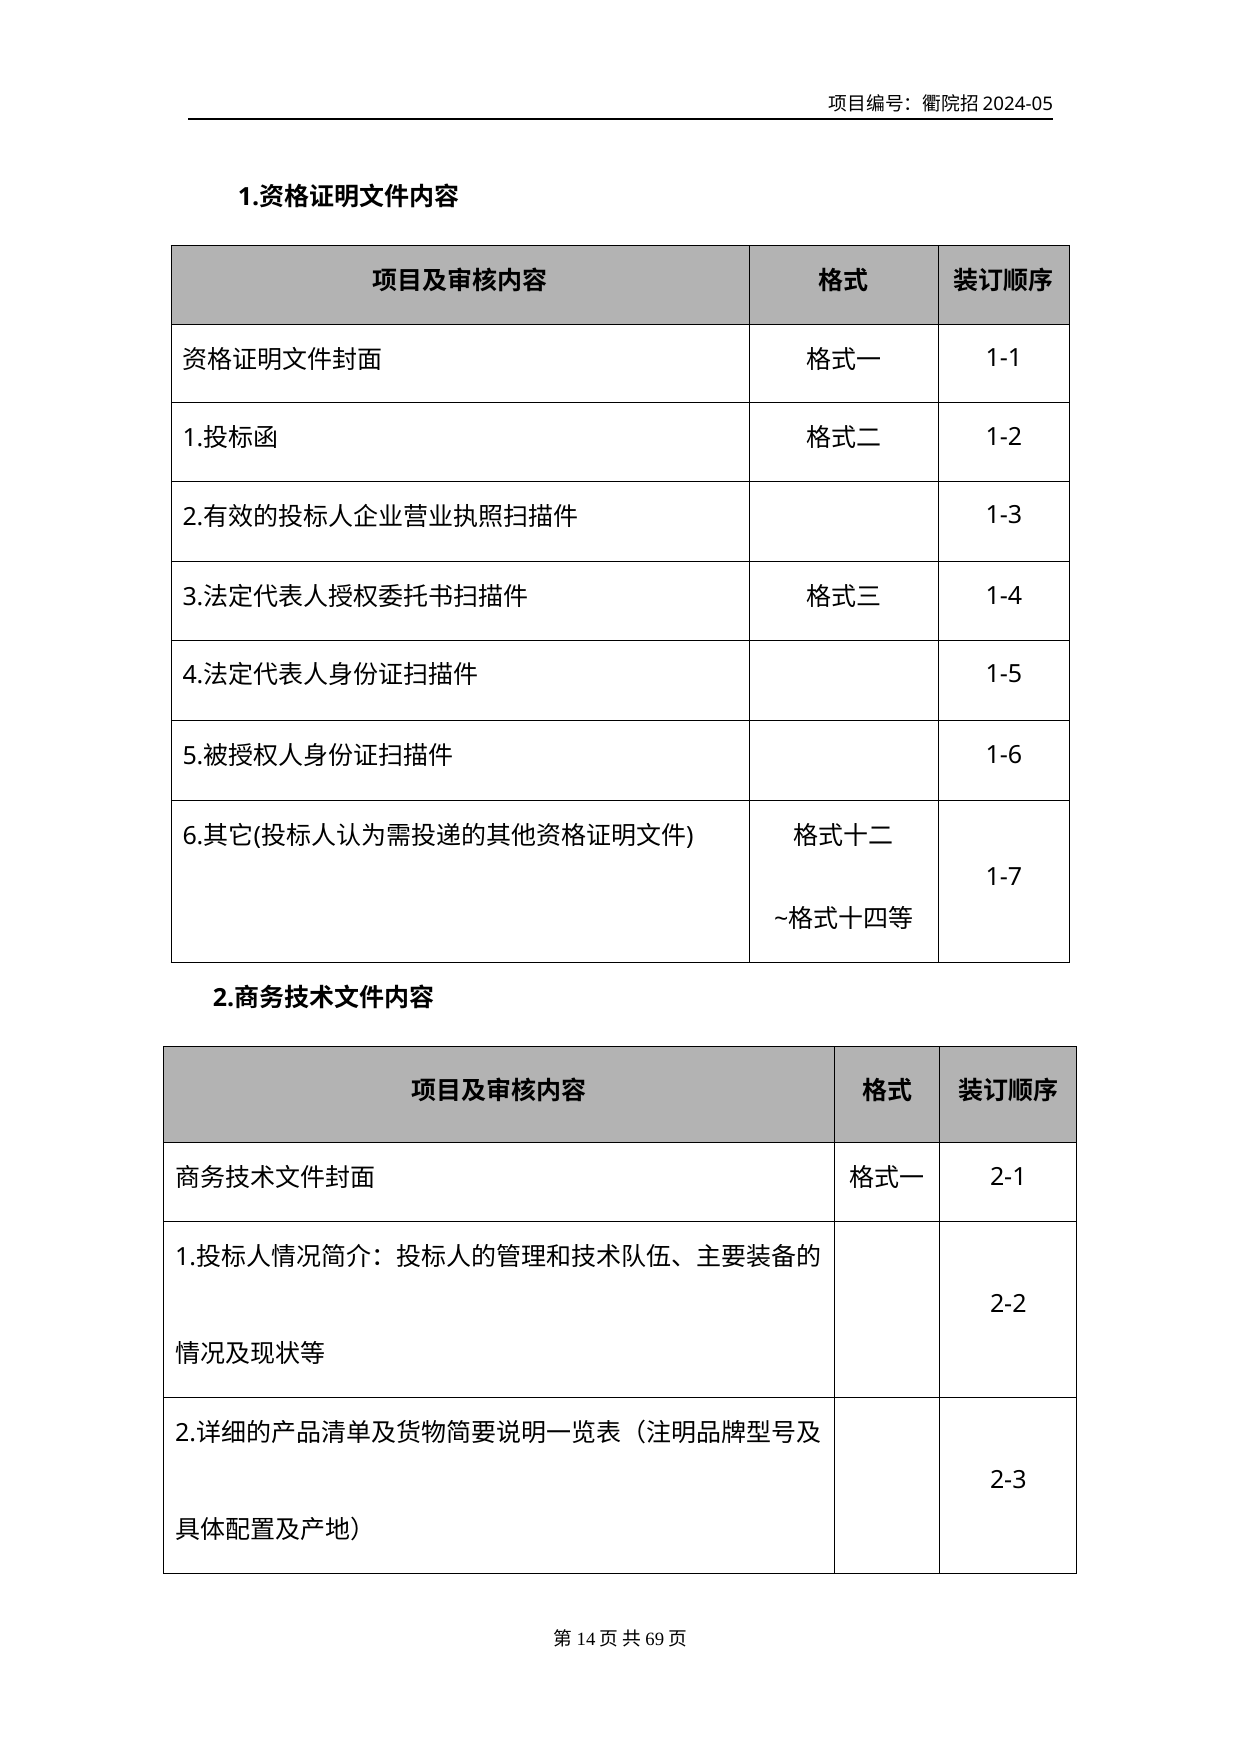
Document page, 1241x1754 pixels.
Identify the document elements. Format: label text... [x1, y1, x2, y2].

table_cell 2.有效的投标人企业营业执照扫描件 [172, 482, 749, 561]
table_cell 4.法定代表人身份证扫描件 [172, 641, 749, 720]
text 1.资格证明文件内容 [187, 162, 1053, 227]
table_cell 2.详细的产品清单及货物简要说明一览表（注明品牌型号及具体配置及产地） [164, 1398, 834, 1573]
table_cell 1-7 [939, 801, 1069, 962]
table_cell 商务技术文件封面 [164, 1143, 834, 1221]
table_cell 1-5 [939, 641, 1069, 720]
table_header 格式 [750, 246, 938, 324]
table_cell 1-1 [939, 325, 1069, 402]
table_cell 2-1 [940, 1143, 1076, 1221]
table_cell [750, 721, 938, 800]
table_header 格式 [835, 1047, 939, 1142]
table_cell 1.投标函 [172, 403, 749, 481]
table_cell 资格证明文件封面 [172, 325, 749, 402]
table_cell 3.法定代表人授权委托书扫描件 [172, 562, 749, 639]
table_cell [750, 641, 938, 720]
table_cell 1-4 [939, 562, 1069, 639]
table_cell 格式三 [750, 562, 938, 639]
table_cell [835, 1398, 939, 1573]
table_cell 格式十二 ~格式十四等 [750, 801, 938, 962]
table_cell 1.投标人情况简介：投标人的管理和技术队伍、主要装备的情况及现状等 [164, 1222, 834, 1397]
table_cell 6.其它(投标人认为需投递的其他资格证明文件) [172, 801, 749, 962]
table_cell 1-6 [939, 721, 1069, 800]
table_header 项目及审核内容 [172, 246, 749, 324]
table_cell 1-2 [939, 403, 1069, 481]
table_cell 5.被授权人身份证扫描件 [172, 721, 749, 800]
table_header 装订顺序 [939, 246, 1069, 324]
table_cell 格式一 [835, 1143, 939, 1221]
table_cell 格式一 [750, 325, 938, 402]
table_cell 1-3 [939, 482, 1069, 561]
table_header 项目及审核内容 [164, 1047, 834, 1142]
text 2.商务技术文件内容 [187, 963, 1053, 1028]
table_cell 2-3 [940, 1398, 1076, 1573]
table_cell 2-2 [940, 1222, 1076, 1397]
table_cell [835, 1222, 939, 1397]
table_cell [750, 482, 938, 561]
table_cell 格式二 [750, 403, 938, 481]
table_header 装订顺序 [940, 1047, 1076, 1142]
